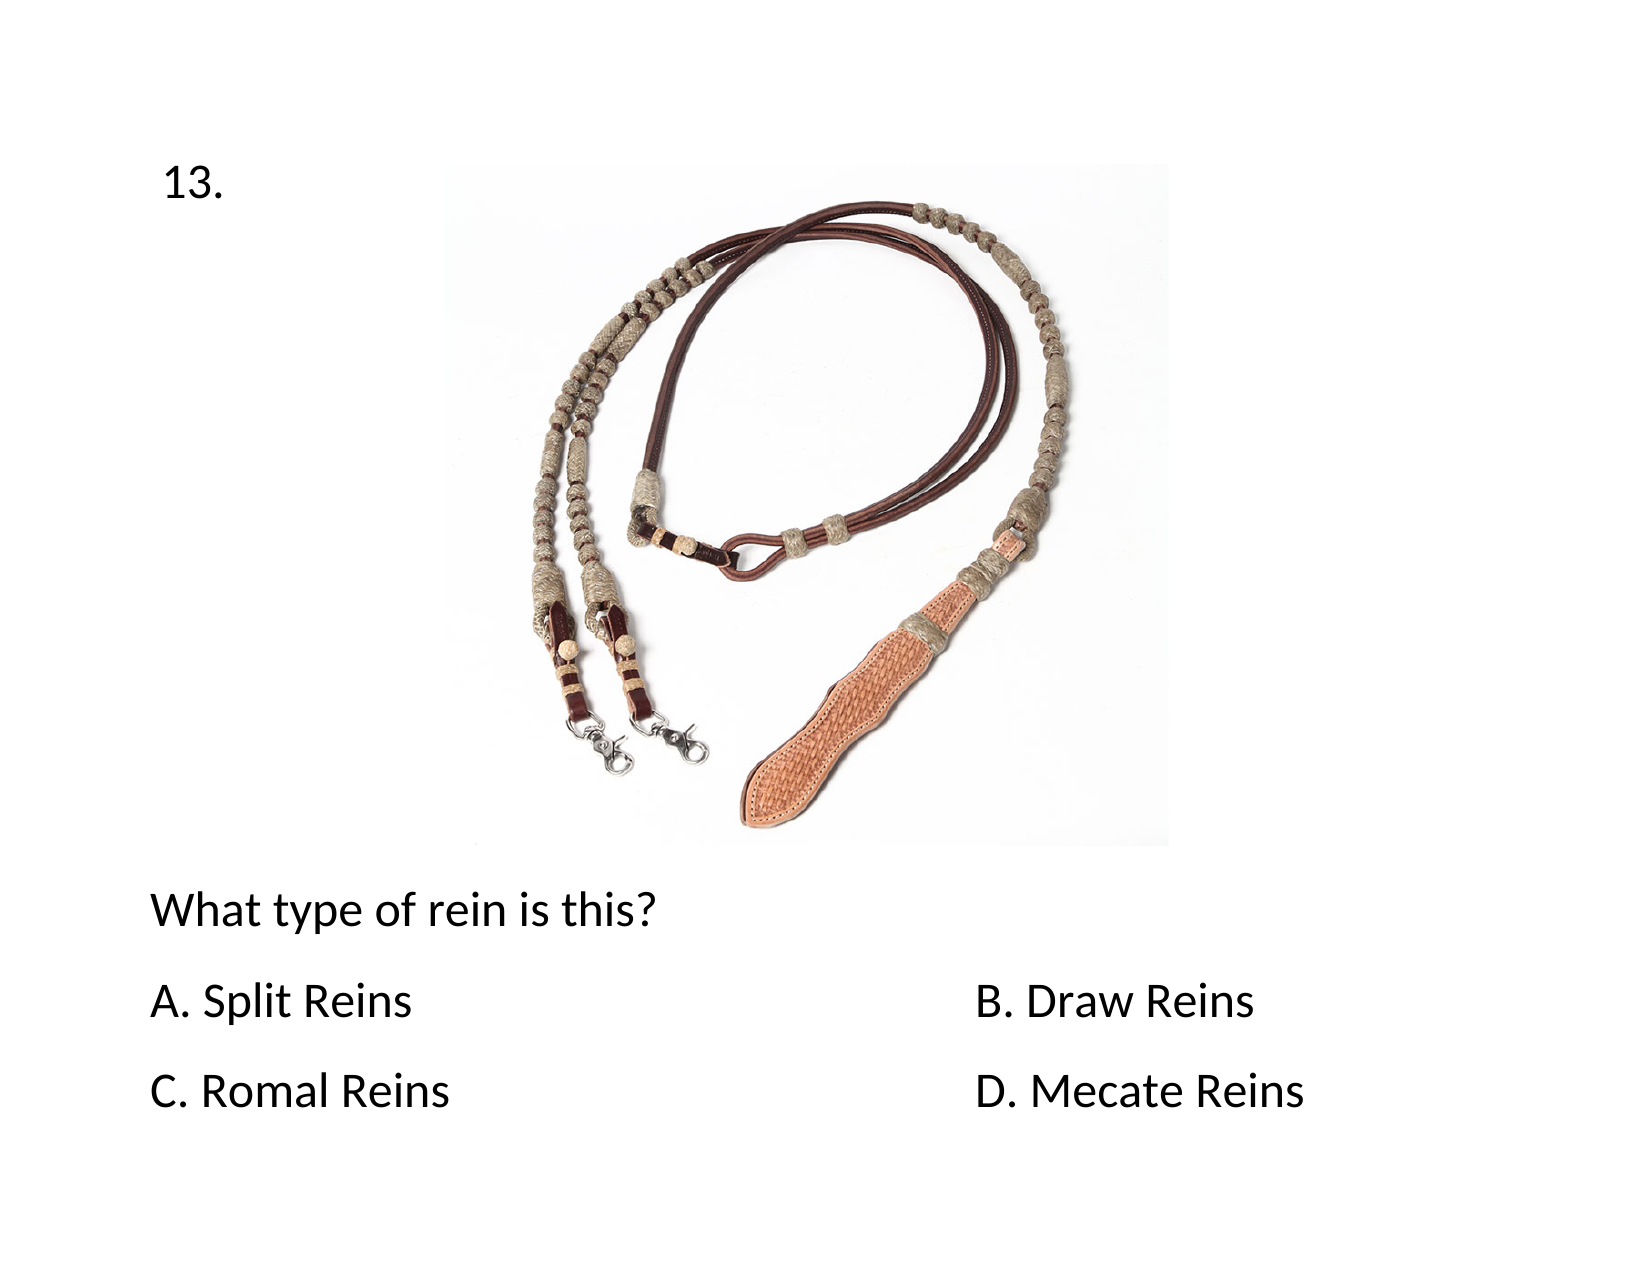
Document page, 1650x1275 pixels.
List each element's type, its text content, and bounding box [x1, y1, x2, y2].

text C. Romal Reins D. Mecate Reins [150, 1059, 1500, 1120]
picture [443, 164, 1168, 845]
text 13. [150, 150, 1500, 211]
text What type of rein is this? [150, 877, 1500, 938]
text A. Split Reins B. Draw Reins [150, 968, 1500, 1029]
